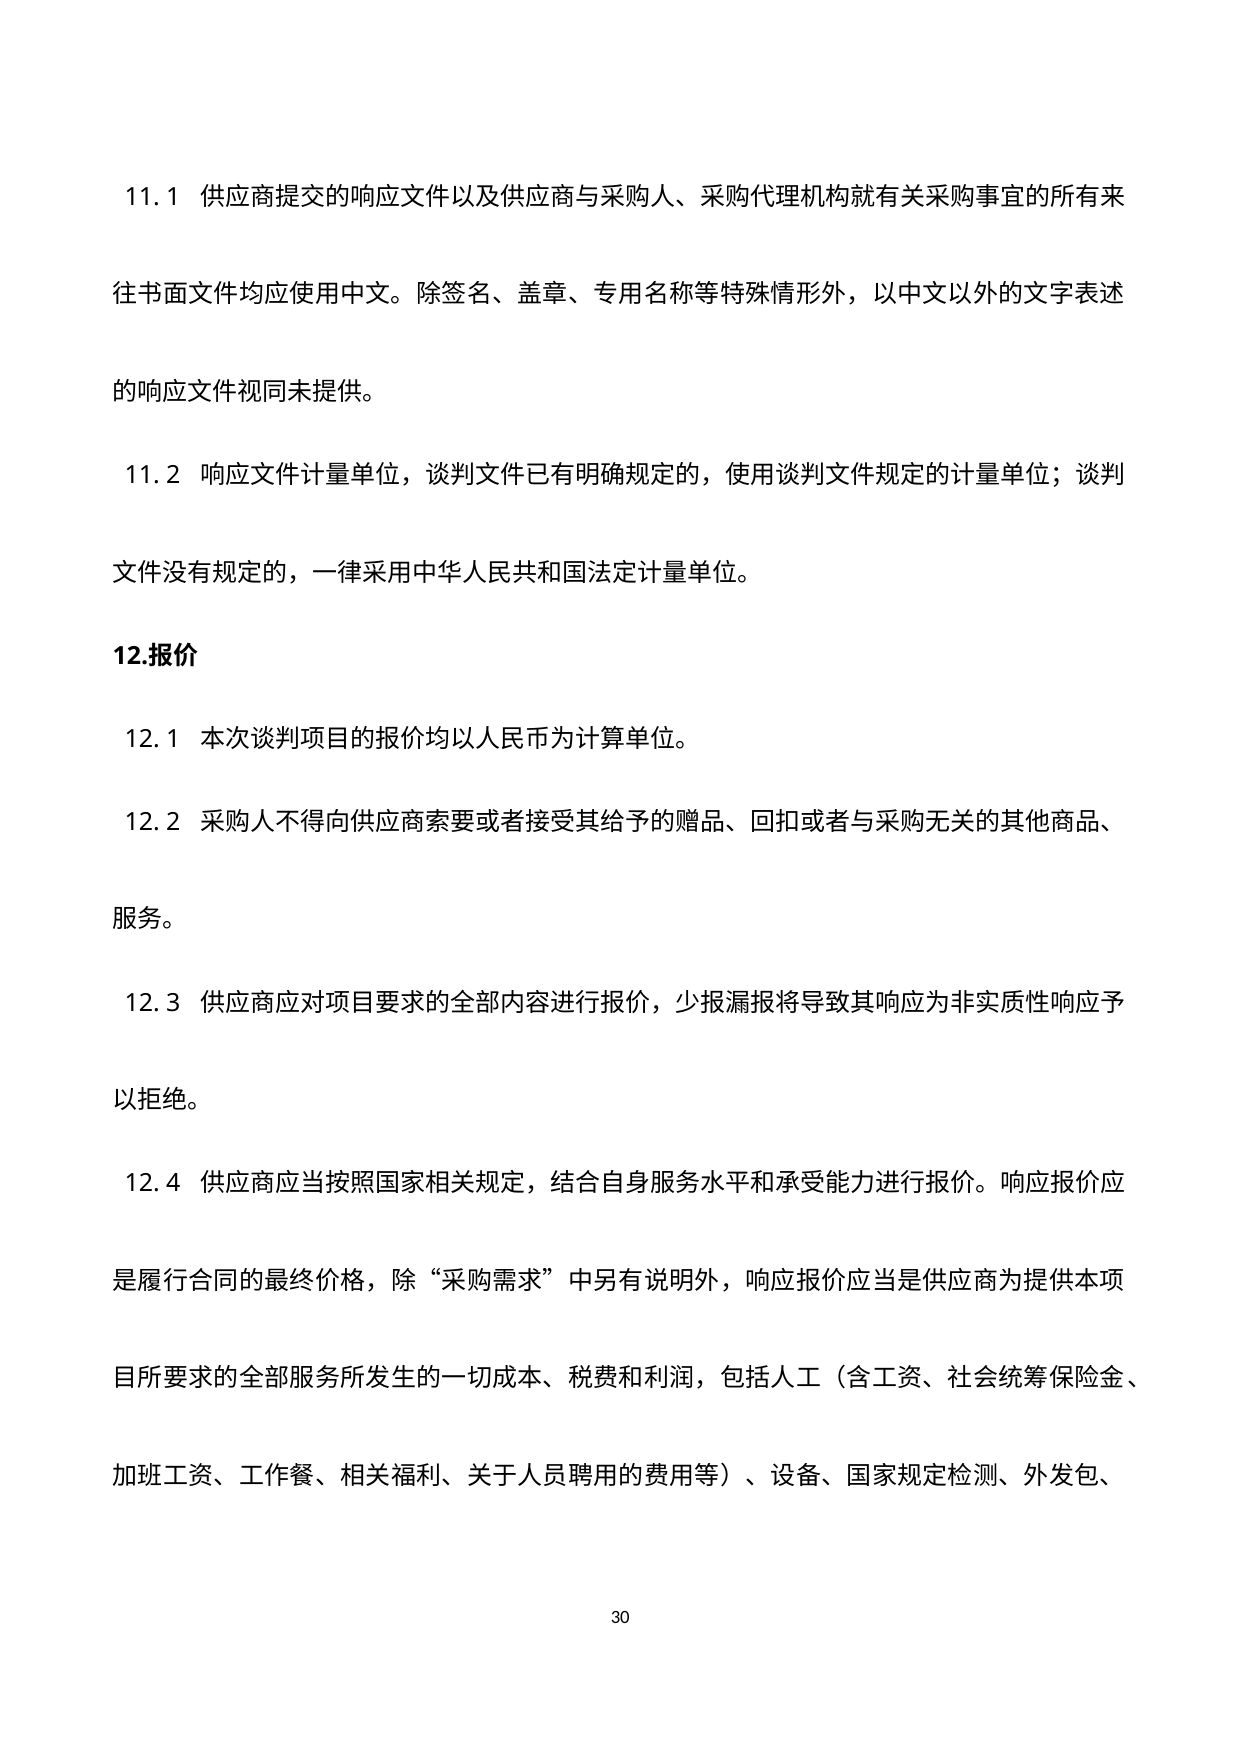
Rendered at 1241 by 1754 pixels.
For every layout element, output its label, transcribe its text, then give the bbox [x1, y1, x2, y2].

list 供应商应对项目要求的全部内容进行报价，少报漏报将导致其响应为非实质性响应予以拒绝。 [112, 968, 1128, 1130]
list 供应商提交的响应文件以及供应商与采购人、采购代理机构就有关采购事宜的所有来往书面文件均应使用中文。除签名、盖章、专用名称等特殊情形外，以中文以外的文字表述的响应文件视同未提供。 [112, 162, 1128, 422]
list 响应文件计量单位，谈判文件已有明确规定的，使用谈判文件规定的计量单位；谈判文件没有规定的，一律采用中华人民共和国法定计量单位。 [112, 440, 1128, 603]
list 12.报价 [112, 621, 1128, 686]
list 本次谈判项目的报价均以人民币为计算单位。 [112, 704, 1128, 769]
list 采购人不得向供应商索要或者接受其给予的赠品、回扣或者与采购无关的其他商品、服务。 [112, 787, 1128, 949]
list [112, 1148, 1128, 1506]
